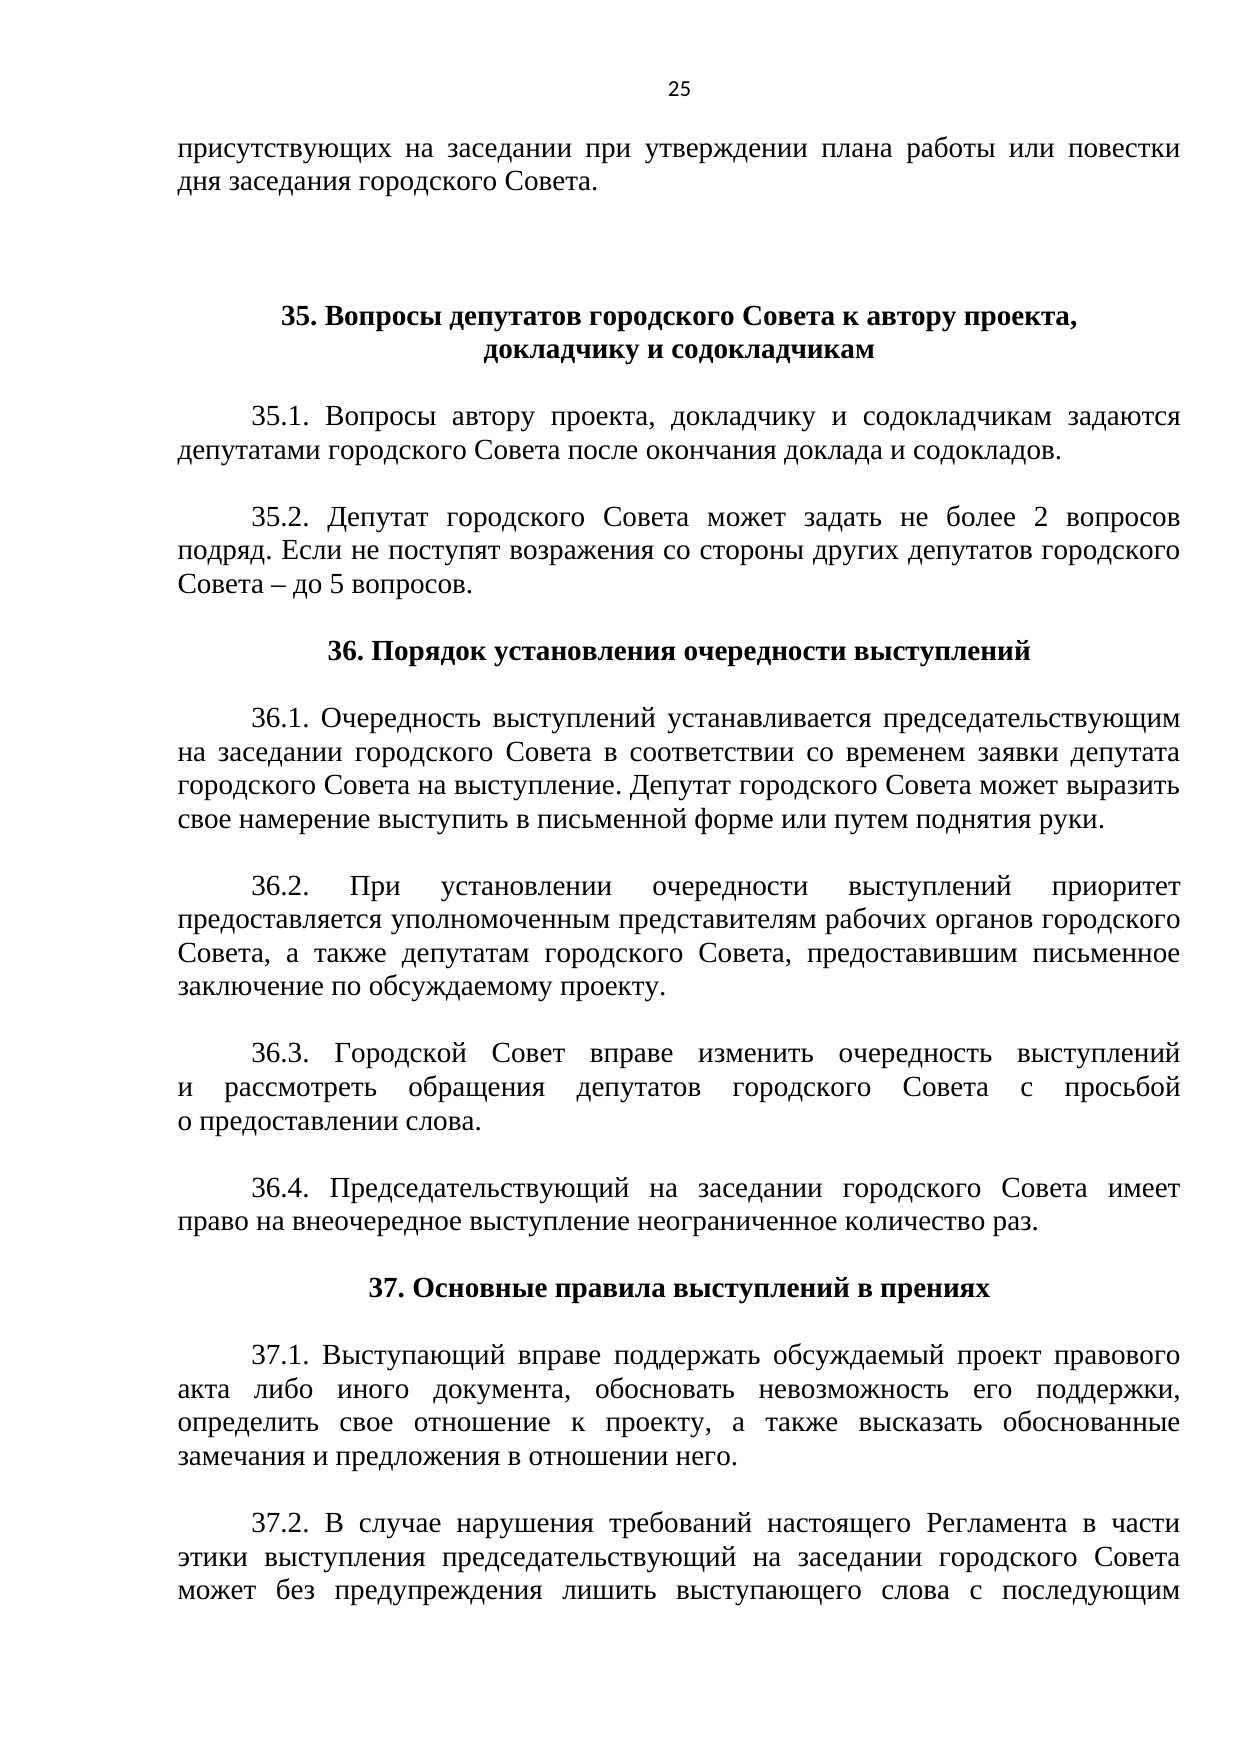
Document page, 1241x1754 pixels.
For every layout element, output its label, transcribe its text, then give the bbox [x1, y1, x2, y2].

text 35.1. Вопросы автору проекта, докладчику и содокладчикам задаются депутатами городского Совета после окончания доклада и содокладов. [177, 398, 1181, 465]
title 36. Порядок установления очередности выступлений [177, 633, 1181, 667]
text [177, 1505, 1181, 1606]
text 36.1. Очередность выступлений устанавливается председательствующим на заседании городского Совета в соответствии со временем заявки депутата городского Совета на выступление. Депутат городского Совета может выразить свое намерение выступить в письменной форме или путем поднятия руки. [177, 700, 1181, 834]
text 35.2. Депутат городского Совета может задать не более 2 вопросов подряд. Если не поступят возражения со стороны других депутатов городского Совета – до 5 вопросов. [177, 499, 1181, 599]
text 37.1. Выступающий вправе поддержать обсуждаемый проект правового акта либо иного документа, обосновать невозможность его поддержки, определить свое отношение к проекту, а также высказать обоснованные замечания и предложения в отношении него. [177, 1337, 1181, 1472]
title 35. Вопросы депутатов городского Совета к автору проекта, [177, 298, 1181, 331]
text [177, 130, 1181, 197]
text 36.4. Председательствующий на заседании городского Совета имеет право на внеочередное выступление неограниченное количество раз. [177, 1170, 1181, 1237]
title докладчику и содокладчикам [177, 331, 1181, 365]
text 36.2. При установлении очередности выступлений приоритет предоставляется уполномоченным представителям рабочих органов городского Совета, а также депутатам городского Совета, предоставившим письменное заключение по обсуждаемому проекту. [177, 868, 1181, 1002]
text 36.3. Городской Совет вправе изменить очередность выступлений и рассмотреть обращения депутатов городского Совета с просьбой о предоставлении слова. [177, 1036, 1181, 1136]
title 37. Основные правила выступлений в прениях [177, 1270, 1181, 1304]
